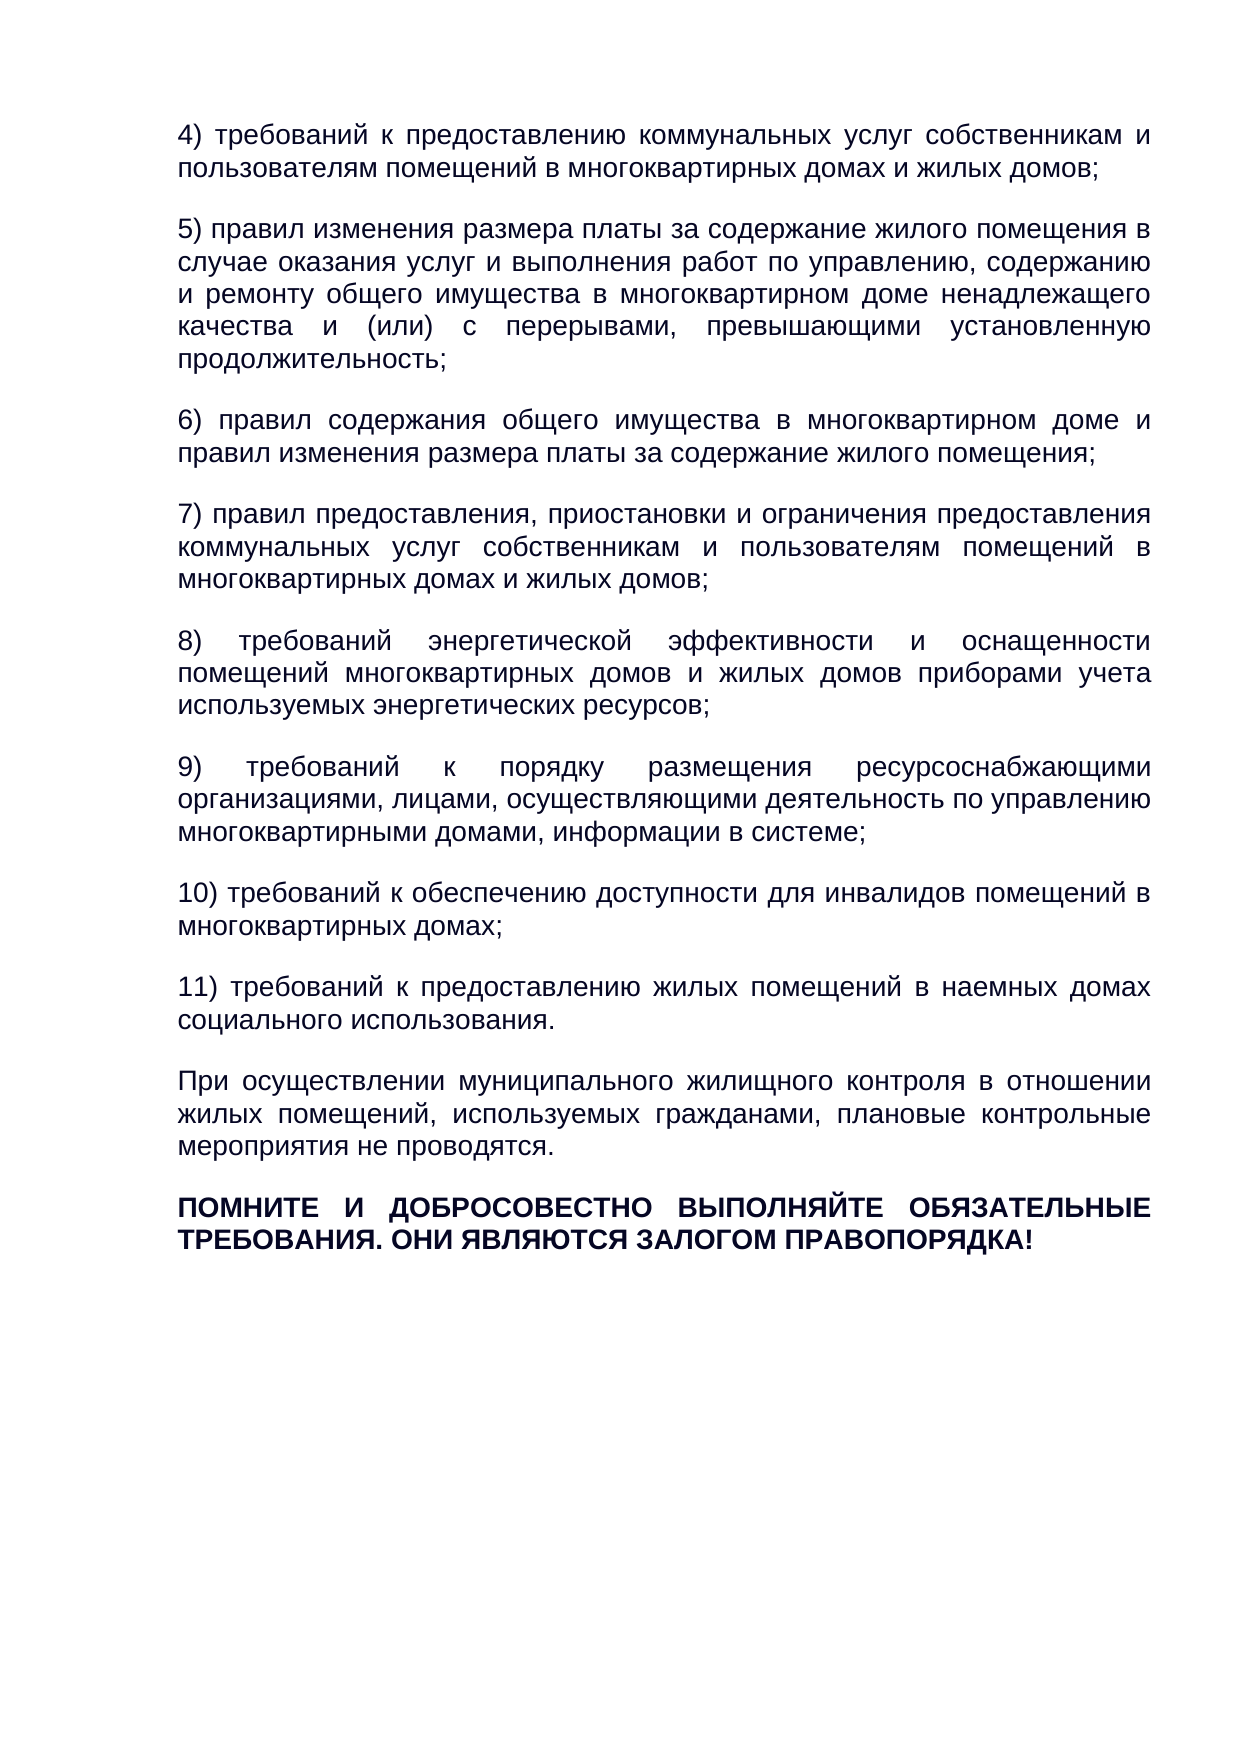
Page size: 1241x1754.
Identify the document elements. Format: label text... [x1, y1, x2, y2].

text 6) правил содержания общего имущества в многоквартирном доме и правил изменения размера платы за содержание жилого помещения; [177, 403, 1152, 468]
text 7) правил предоставления, приостановки и ограничения предоставления коммунальных услуг собственникам и пользователям помещений в многоквартирных домах и жилых домов; [177, 497, 1152, 594]
text При осуществлении муниципального жилищного контроля в отношении жилых помещений, используемых гражданами, плановые контрольные мероприятия не проводятся. [177, 1064, 1152, 1161]
text 9) требований к порядку размещения ресурсоснабжающими организациями, лицами, осуществляющими деятельность по управлению многоквартирными домами, информации в системе; [177, 750, 1152, 847]
text 11) требований к предоставлению жилых помещений в наемных домах социального использования. [177, 970, 1152, 1035]
text 4) требований к предоставлению коммунальных услуг собственникам и пользователям помещений в многоквартирных домах и жилых домов; [177, 118, 1152, 183]
text 5) правил изменения размера платы за содержание жилого помещения в случае оказания услуг и выполнения работ по управлению, содержанию и ремонту общего имущества в многоквартирном доме ненадлежащего качества и (или) с перерывами, превышающими установленную продолжительность; [177, 212, 1152, 374]
text 10) требований к обеспечению доступности для инвалидов помещений в многоквартирных домах; [177, 876, 1152, 941]
text ПОМНИТЕ И ДОБРОСОВЕСТНО ВЫПОЛНЯЙТЕ ОБЯЗАТЕЛЬНЫЕ ТРЕБОВАНИЯ. ОНИ ЯВЛЯЮТСЯ ЗАЛОГОМ ПРАВОПОРЯДКА! [177, 1191, 1152, 1255]
text 8) требований энергетической эффективности и оснащенности помещений многоквартирных домов и жилых домов приборами учета используемых энергетических ресурсов; [177, 623, 1152, 721]
